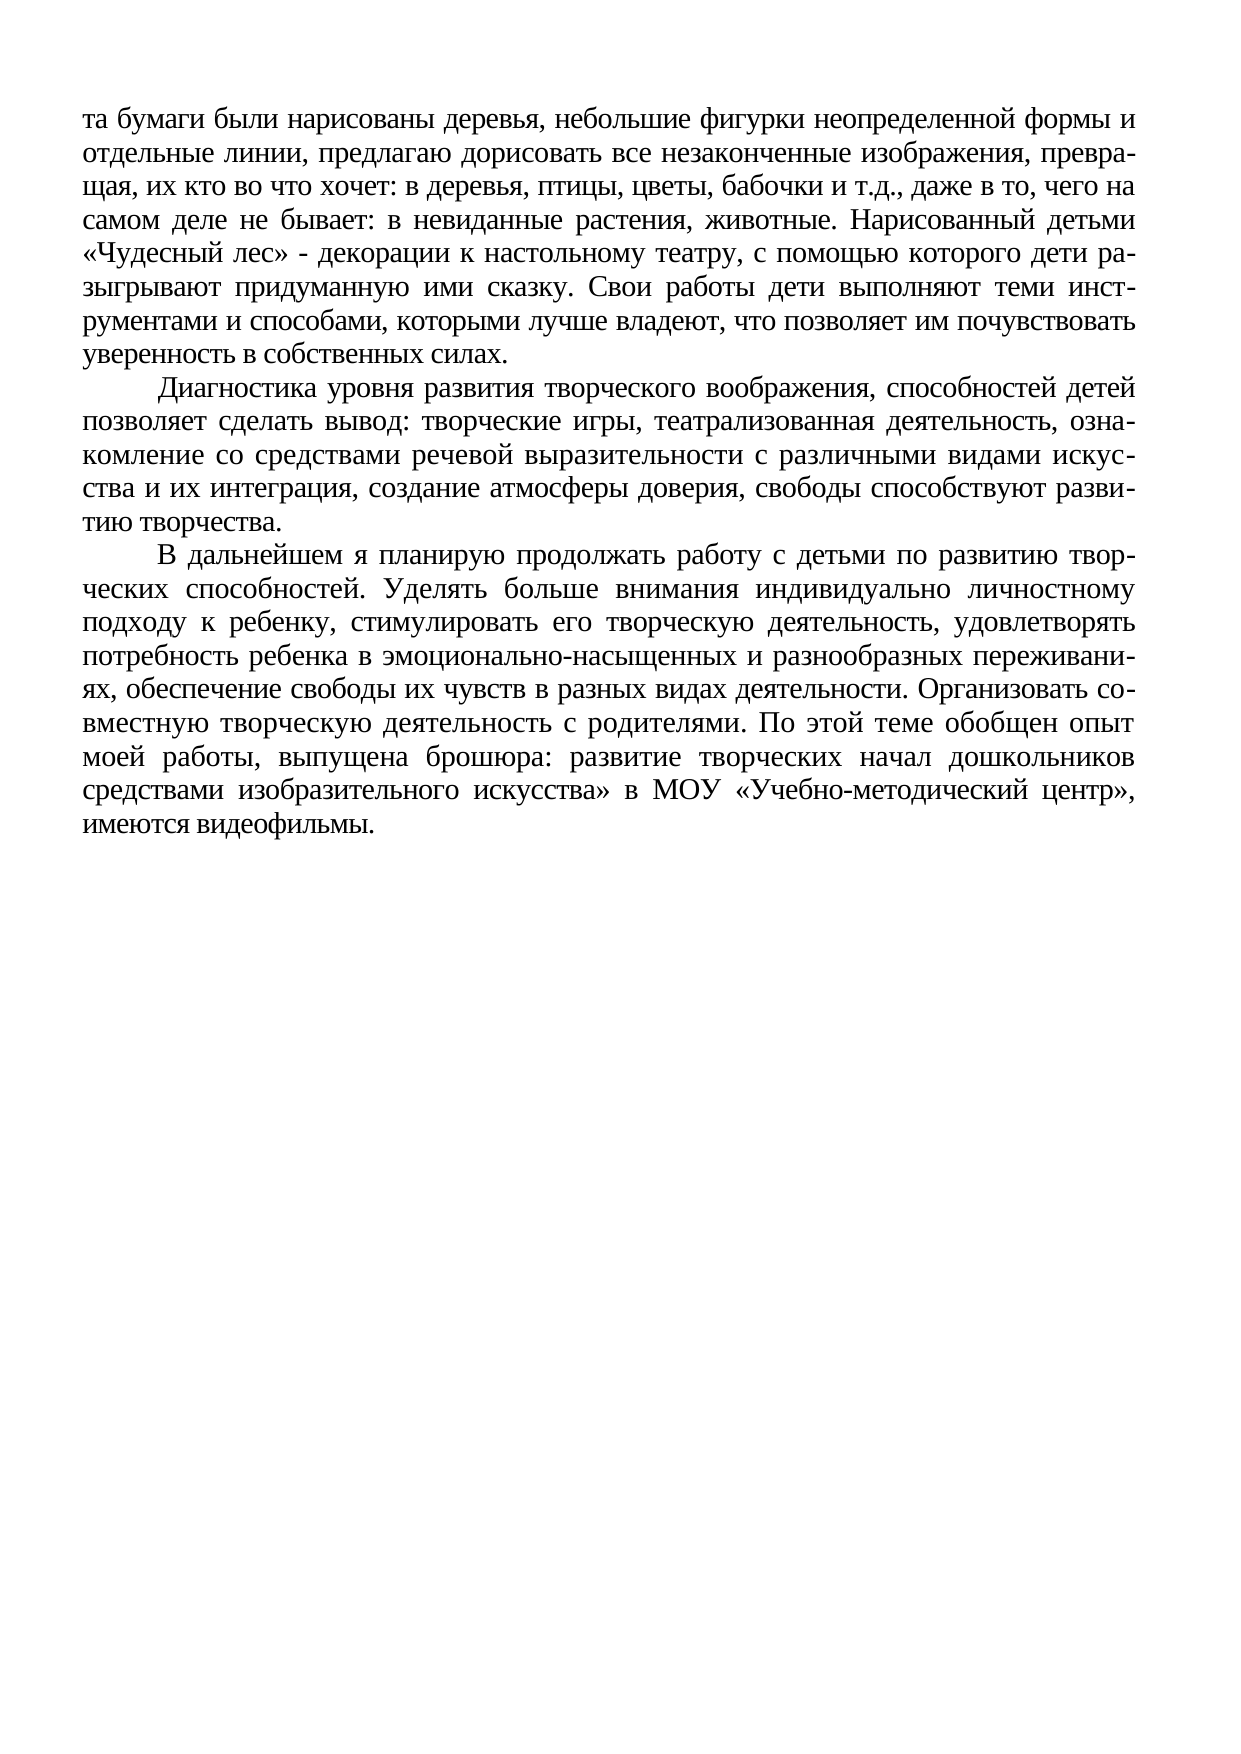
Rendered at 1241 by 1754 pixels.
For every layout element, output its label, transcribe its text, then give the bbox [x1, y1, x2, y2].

text Диагностика уровня развития творческого воображения, способностей детей позволяет сделать вывод: творческие игры, театрализованная деятельность, ознакомление со средствами речевой выразительности с различными видами искусства и их интеграция, создание атмосферы доверия, свободы способствуют развитию творчества. [82, 370, 1136, 538]
text та бумаги были нарисованы деревья, небольшие фигурки неопределенной формы и отдельные линии, предлагаю дорисовать все незаконченные изображения, превращая, их кто во что хочет: в деревья, птицы, цветы, бабочки и т.д., даже в то, чего на самом деле не бывает: в невиданные растения, животные. Нарисованный детьми «Чудесный лес» - декорации к настольному театру, с помощью которого дети разыгрывают придуманную ими сказку. Свои работы дети выполняют теми инструментами и способами, которыми лучше владеют, что позволяет им почувствовать уверенность в собственных силах. [82, 102, 1136, 370]
text В дальнейшем я планирую продолжать работу с детьми по развитию творческих способностей. Уделять больше внимания индивидуально личностному подходу к ребенку, стимулировать его творческую деятельность, удовлетворять потребность ребенка в эмоционально-насыщенных и разнообразных переживаниях, обеспечение свободы их чувств в разных видах деятельности. Организовать совместную творческую деятельность с родителями. По этой теме обобщен опыт моей работы, выпущена брошюра: развитие творческих начал дошкольников средствами изобразительного искусства» в МОУ «Учебно-методический центр», имеются видеофильмы. [82, 538, 1136, 840]
